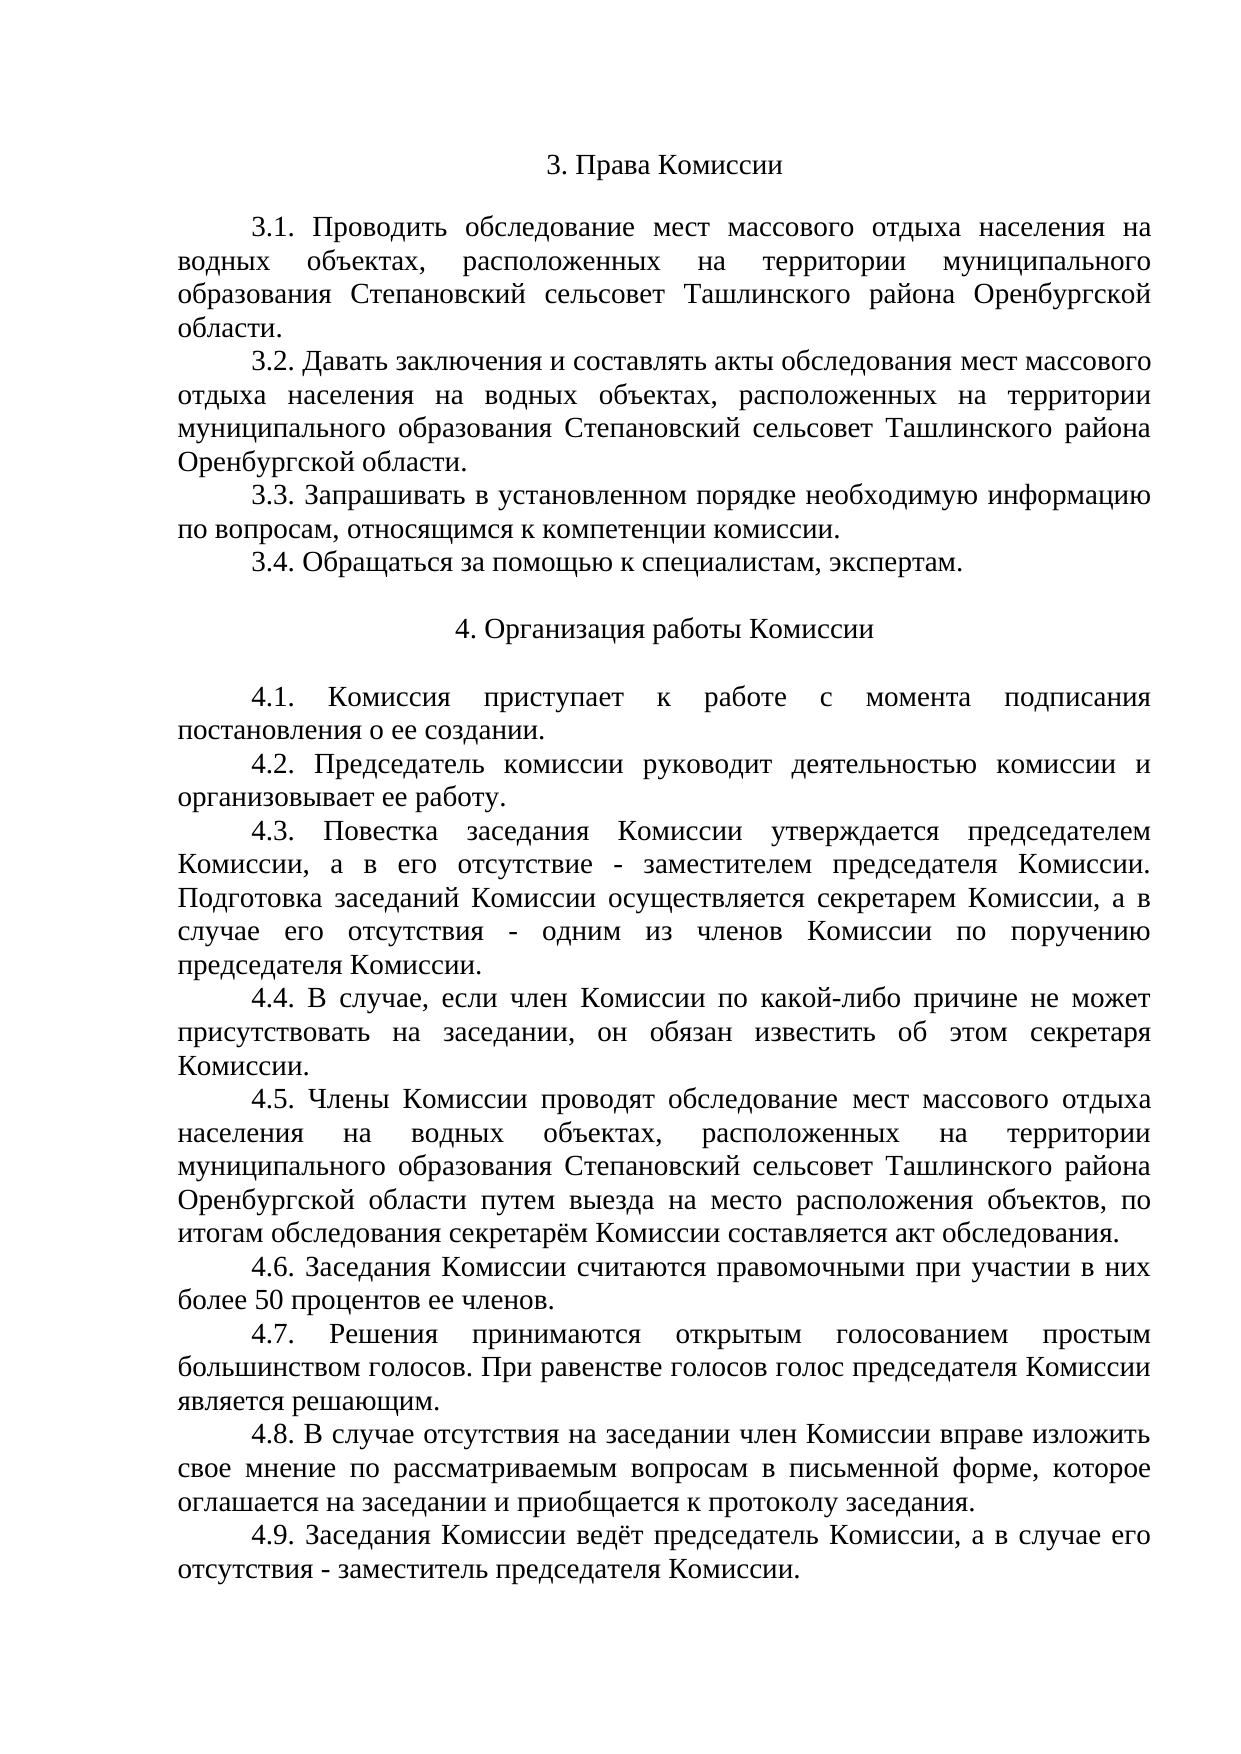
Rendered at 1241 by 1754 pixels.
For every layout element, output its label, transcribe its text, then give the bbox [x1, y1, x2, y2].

text 3.1. Проводить обследование мест массового отдыха населения на водных объектах, расположенных на территории муниципального образования Степановский сельсовет Ташлинского района Оренбургской области. [177, 209, 1152, 343]
text 4.1. Комиссия приступает к работе с момента подписания постановления о ее создании. [177, 679, 1152, 746]
text 4.9. Заседания Комиссии ведёт председатель Комиссии, а в случае его отсутствия - заместитель председателя Комиссии. [177, 1517, 1152, 1584]
text 3. Права Комиссии [177, 147, 1152, 180]
text 3.2. Давать заключения и составлять акты обследования мест массового отдыха населения на водных объектах, расположенных на территории муниципального образования Степановский сельсовет Ташлинского района Оренбургской области. [177, 343, 1152, 477]
text 4.7. Решения принимаются открытым голосованием простым большинством голосов. При равенстве голосов голос председателя Комиссии является решающим. [177, 1316, 1152, 1417]
text 3.4. Обращаться за помощью к специалистам, экспертам. [177, 544, 1152, 578]
text 4.8. В случае отсутствия на заседании член Комиссии вправе изложить свое мнение по рассматриваемым вопросам в письменной форме, которое оглашается на заседании и приобщается к протоколу заседания. [177, 1417, 1152, 1517]
text 4.3. Повестка заседания Комиссии утверждается председателем Комиссии, а в его отсутствие - заместителем председателя Комиссии. Подготовка заседаний Комиссии осуществляется секретарем Комиссии, а в случае его отсутствия - одним из членов Комиссии по поручению председателя Комиссии. [177, 813, 1152, 981]
text 3.3. Запрашивать в установленном порядке необходимую информацию по вопросам, относящимся к компетенции комиссии. [177, 477, 1152, 544]
text 4.5. Члены Комиссии проводят обследование мест массового отдыха населения на водных объектах, расположенных на территории муниципального образования Степановский сельсовет Ташлинского района Оренбургской области путем выезда на место расположения объектов, по итогам обследования секретарём Комиссии составляется акт обследования. [177, 1081, 1152, 1249]
text 4. Организация работы Комиссии [177, 612, 1152, 645]
text 4.6. Заседания Комиссии считаются правомочными при участии в них более 50 процентов ее членов. [177, 1249, 1152, 1316]
text 4.2. Председатель комиссии руководит деятельностью комиссии и организовывает ее работу. [177, 746, 1152, 813]
text 4.4. В случае, если член Комиссии по какой-либо причине не может присутствовать на заседании, он обязан известить об этом секретаря Комиссии. [177, 981, 1152, 1081]
